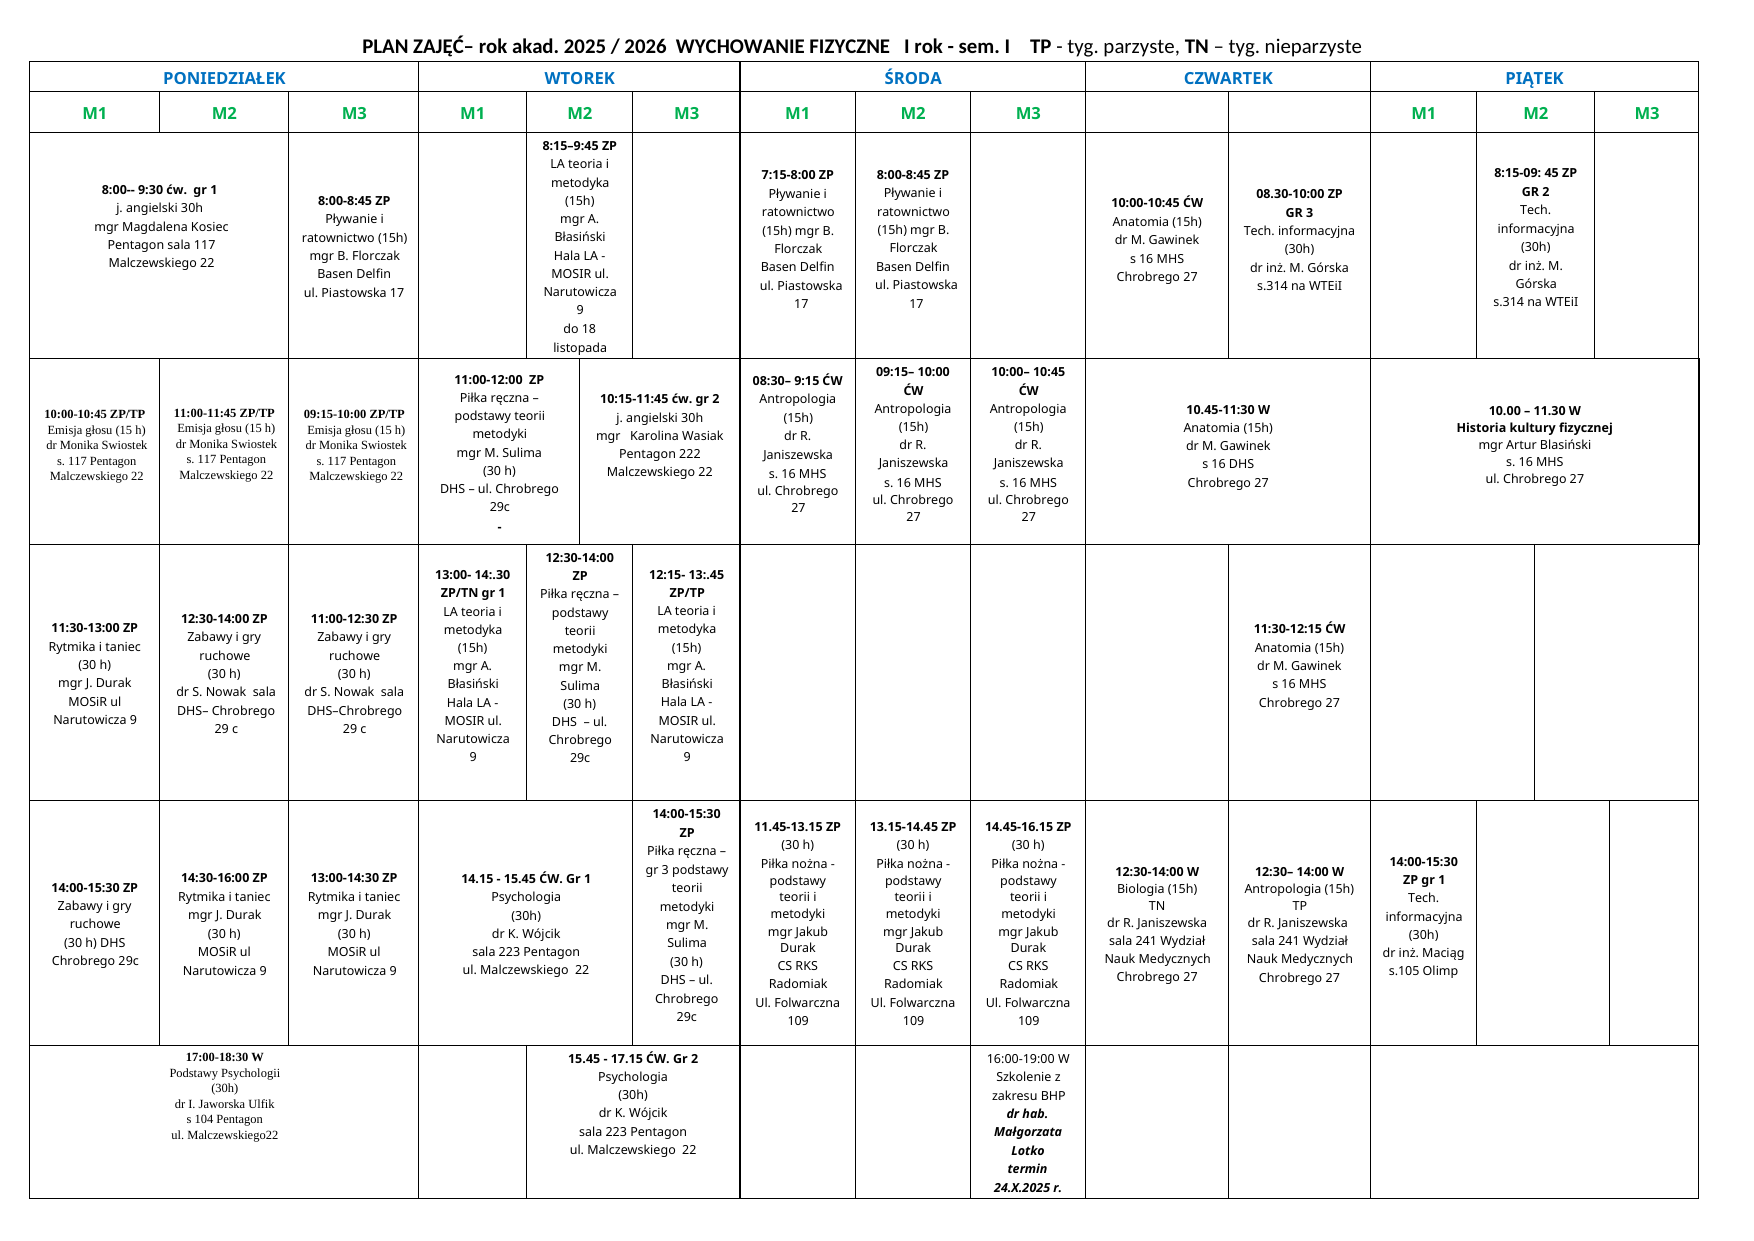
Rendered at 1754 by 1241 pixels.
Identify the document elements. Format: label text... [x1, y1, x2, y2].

table_cell 8:00-8:45 ZP Pływanie i ratownictwo (15h) mgr B. Florczak Basen Delfin ul. Piastowska 17 [856, 133, 970, 358]
table_cell M2 [856, 92, 970, 132]
table_cell [1595, 133, 1698, 358]
table_cell 8:00-8:45 ZP Pływanie i ratownictwo (15h) mgr B. Florczak Basen Delfin ul. Piastowska 17 [289, 133, 418, 358]
table_cell [1086, 1046, 1228, 1198]
table_cell [1371, 1046, 1698, 1198]
table_cell 12:30-14:00 ZP Piłka ręczna – podstawy teorii metodyki mgr M. Sulima (30 h) DHS – ul. Chrobrego 29c [527, 545, 632, 800]
table_cell 12:30-14:00 W Biologia (15h) TN dr R. Janiszewska sala 241 Wydział Nauk Medycznych Chrobrego 27 [1086, 801, 1228, 1045]
table_cell 14:00-15:30 ZP gr 1 Tech. informacyjna (30h) dr inż. Maciąg s.105 Olimp [1371, 801, 1476, 1045]
table_header ŚRODA [741, 62, 1085, 91]
table_cell 10:00-10:45 ZP/TP Emisja głosu (15 h) dr Monika Swiostek s. 117 Pentagon Malczewskiego 22 [30, 359, 159, 544]
table_cell 7:15-8:00 ZP Pływanie i ratownictwo (15h) mgr B. Florczak Basen Delfin ul. Piastowska 17 [741, 133, 855, 358]
table_cell M1 [741, 92, 855, 132]
table_cell 10.00 – 11.30 W Historia kultury fizycznej mgr Artur Blasiński s. 16 MHS ul. Chrobrego 27 [1371, 359, 1698, 544]
table_cell [633, 133, 739, 358]
table_header CZWARTEK [1086, 62, 1370, 91]
table_cell 09:15– 10:00 ĆW Antropologia (15h) dr R. Janiszewska s. 16 MHS ul. Chrobrego 27 [856, 359, 970, 544]
table_cell [1229, 92, 1370, 132]
table_cell 8:15–9:45 ZP LA teoria i metodyka (15h) mgr A. Błasiński Hala LA - MOSIR ul. Narutowicza 9 do 18 listopada [527, 133, 632, 358]
table_cell [1477, 801, 1609, 1045]
table_cell 12:15- 13:.45 ZP/TP LA teoria i metodyka (15h) mgr A. Błasiński Hala LA - MOSIR ul. Narutowicza 9 [633, 545, 739, 800]
table_cell [1610, 801, 1698, 1045]
table_cell 11:00-12:00 ZP Piłka ręczna – podstawy teorii metodyki mgr M. Sulima (30 h) DHS – ul. Chrobrego 29c - [419, 359, 579, 544]
table_cell M2 [527, 92, 632, 132]
table_cell 14:00-15:30 ZP Zabawy i gry ruchowe (30 h) DHS Chrobrego 29c [30, 801, 159, 1045]
table_cell [1535, 545, 1698, 800]
table_cell [419, 1046, 526, 1198]
table_cell [1371, 133, 1476, 358]
table_cell M3 [633, 92, 739, 132]
table_cell 11:30-12:15 ĆW Anatomia (15h) dr M. Gawinek s 16 MHS Chrobrego 27 [1229, 545, 1370, 800]
table_cell M3 [289, 92, 418, 132]
table_cell 8:15-09: 45 ZP GR 2 Tech. informacyjna (30h) dr inż. M. Górska s.314 na WTEiI [1477, 133, 1594, 358]
table_header PIĄTEK [1371, 62, 1698, 91]
table_cell M1 [30, 92, 159, 132]
table_cell [741, 1046, 855, 1198]
table_header WTOREK [419, 62, 739, 91]
table_cell 10:00-10:45 ĆW Anatomia (15h) dr M. Gawinek s 16 MHS Chrobrego 27 [1086, 133, 1228, 358]
table_cell M3 [1595, 92, 1698, 132]
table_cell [527, 1046, 739, 1198]
table_cell 12:30– 14:00 W Antropologia (15h) TP dr R. Janiszewska sala 241 Wydział Nauk Medycznych Chrobrego 27 [1229, 801, 1370, 1045]
table_cell [1086, 92, 1228, 132]
table_cell 14:00-15:30 ZP Piłka ręczna –gr 3 podstawy teorii metodyki mgr M. Sulima (30 h) DHS – ul. Chrobrego 29c [633, 801, 739, 1045]
table_cell 11:00-12:30 ZP Zabawy i gry ruchowe (30 h) dr S. Nowak sala DHS–Chrobrego 29 c [289, 545, 418, 800]
table_cell [1371, 545, 1534, 800]
table_cell [856, 545, 970, 800]
table_cell 12:30-14:00 ZP Zabawy i gry ruchowe (30 h) dr S. Nowak sala DHS– Chrobrego 29 c [160, 545, 288, 800]
table_cell 14.45-16.15 ZP (30 h) Piłka nożna - podstawy teorii i metodyki mgr Jakub Durak CS RKS Radomiak Ul. Folwarczna 109 [971, 801, 1085, 1045]
table_cell M2 [1477, 92, 1594, 132]
table_cell M3 [971, 92, 1085, 132]
table_cell [1086, 545, 1228, 800]
table_cell [971, 545, 1085, 800]
table_cell 13.15-14.45 ZP (30 h) Piłka nożna - podstawy teorii i metodyki mgr Jakub Durak CS RKS Radomiak Ul. Folwarczna 109 [856, 801, 970, 1045]
table_cell 10.45-11:30 W Anatomia (15h) dr M. Gawinek s 16 DHS Chrobrego 27 [1086, 359, 1370, 544]
table_cell 8:00-- 9:30 ćw. gr 1 j. angielski 30h mgr Magdalena Kosiec Pentagon sala 117 Malczewskiego 22 [30, 133, 288, 358]
table_cell 11:00-11:45 ZP/TP Emisja głosu (15 h) dr Monika Swiostek s. 117 Pentagon Malczewskiego 22 [160, 359, 288, 544]
table_cell 13:00- 14:.30 ZP/TN gr 1 LA teoria i metodyka (15h) mgr A. Błasiński Hala LA - MOSIR ul. Narutowicza 9 [419, 545, 526, 800]
table_cell 10:00– 10:45 ĆW Antropologia (15h) dr R. Janiszewska s. 16 MHS ul. Chrobrego 27 [971, 359, 1085, 544]
table_cell 11.45-13.15 ZP (30 h) Piłka nożna - podstawy teorii i metodyki mgr Jakub Durak CS RKS Radomiak Ul. Folwarczna 109 [741, 801, 855, 1045]
table_cell M1 [1371, 92, 1476, 132]
table_cell [741, 545, 855, 800]
table_cell 10:15-11:45 ćw. gr 2 j. angielski 30h mgr Karolina Wasiak Pentagon 222 Malczewskiego 22 [580, 359, 739, 544]
table_cell [1229, 1046, 1370, 1198]
table_cell [971, 133, 1085, 358]
table_cell 14.15 - 15.45 ĆW. Gr 1 Psychologia (30h) dr K. Wójcik sala 223 Pentagon ul. Malczewskiego 22 [419, 801, 632, 1045]
table_cell [856, 1046, 970, 1198]
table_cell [971, 1046, 1085, 1198]
table_cell 13:00-14:30 ZP Rytmika i taniec mgr J. Durak (30 h) MOSiR ul Narutowicza 9 [289, 801, 418, 1045]
table_cell M2 [160, 92, 288, 132]
table_header PONIEDZIAŁEK [30, 62, 418, 91]
text PLAN ZAJĘĆ– rok akad. 2025 / 2026 WYCHOWANIE FIZYCZNE I rok - sem. I TP - tyg. parzyste, TN – tyg. nieparzyste [118, 34, 1606, 59]
table_cell 11:30-13:00 ZP Rytmika i taniec (30 h) mgr J. Durak MOSiR ul Narutowicza 9 [30, 545, 159, 800]
table_cell 08:30– 9:15 ĆW Antropologia (15h) dr R. Janiszewska s. 16 MHS ul. Chrobrego 27 [741, 359, 855, 544]
table_cell 08.30-10:00 ZP GR 3 Tech. informacyjna (30h) dr inż. M. Górska s.314 na WTEiI [1229, 133, 1370, 358]
table_cell [419, 133, 526, 358]
table_cell M1 [419, 92, 526, 132]
table_cell 14:30-16:00 ZP Rytmika i taniec mgr J. Durak (30 h) MOSiR ul Narutowicza 9 [160, 801, 288, 1045]
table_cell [30, 1046, 418, 1198]
table_cell 09:15-10:00 ZP/TP Emisja głosu (15 h) dr Monika Swiostek s. 117 Pentagon Malczewskiego 22 [289, 359, 418, 544]
